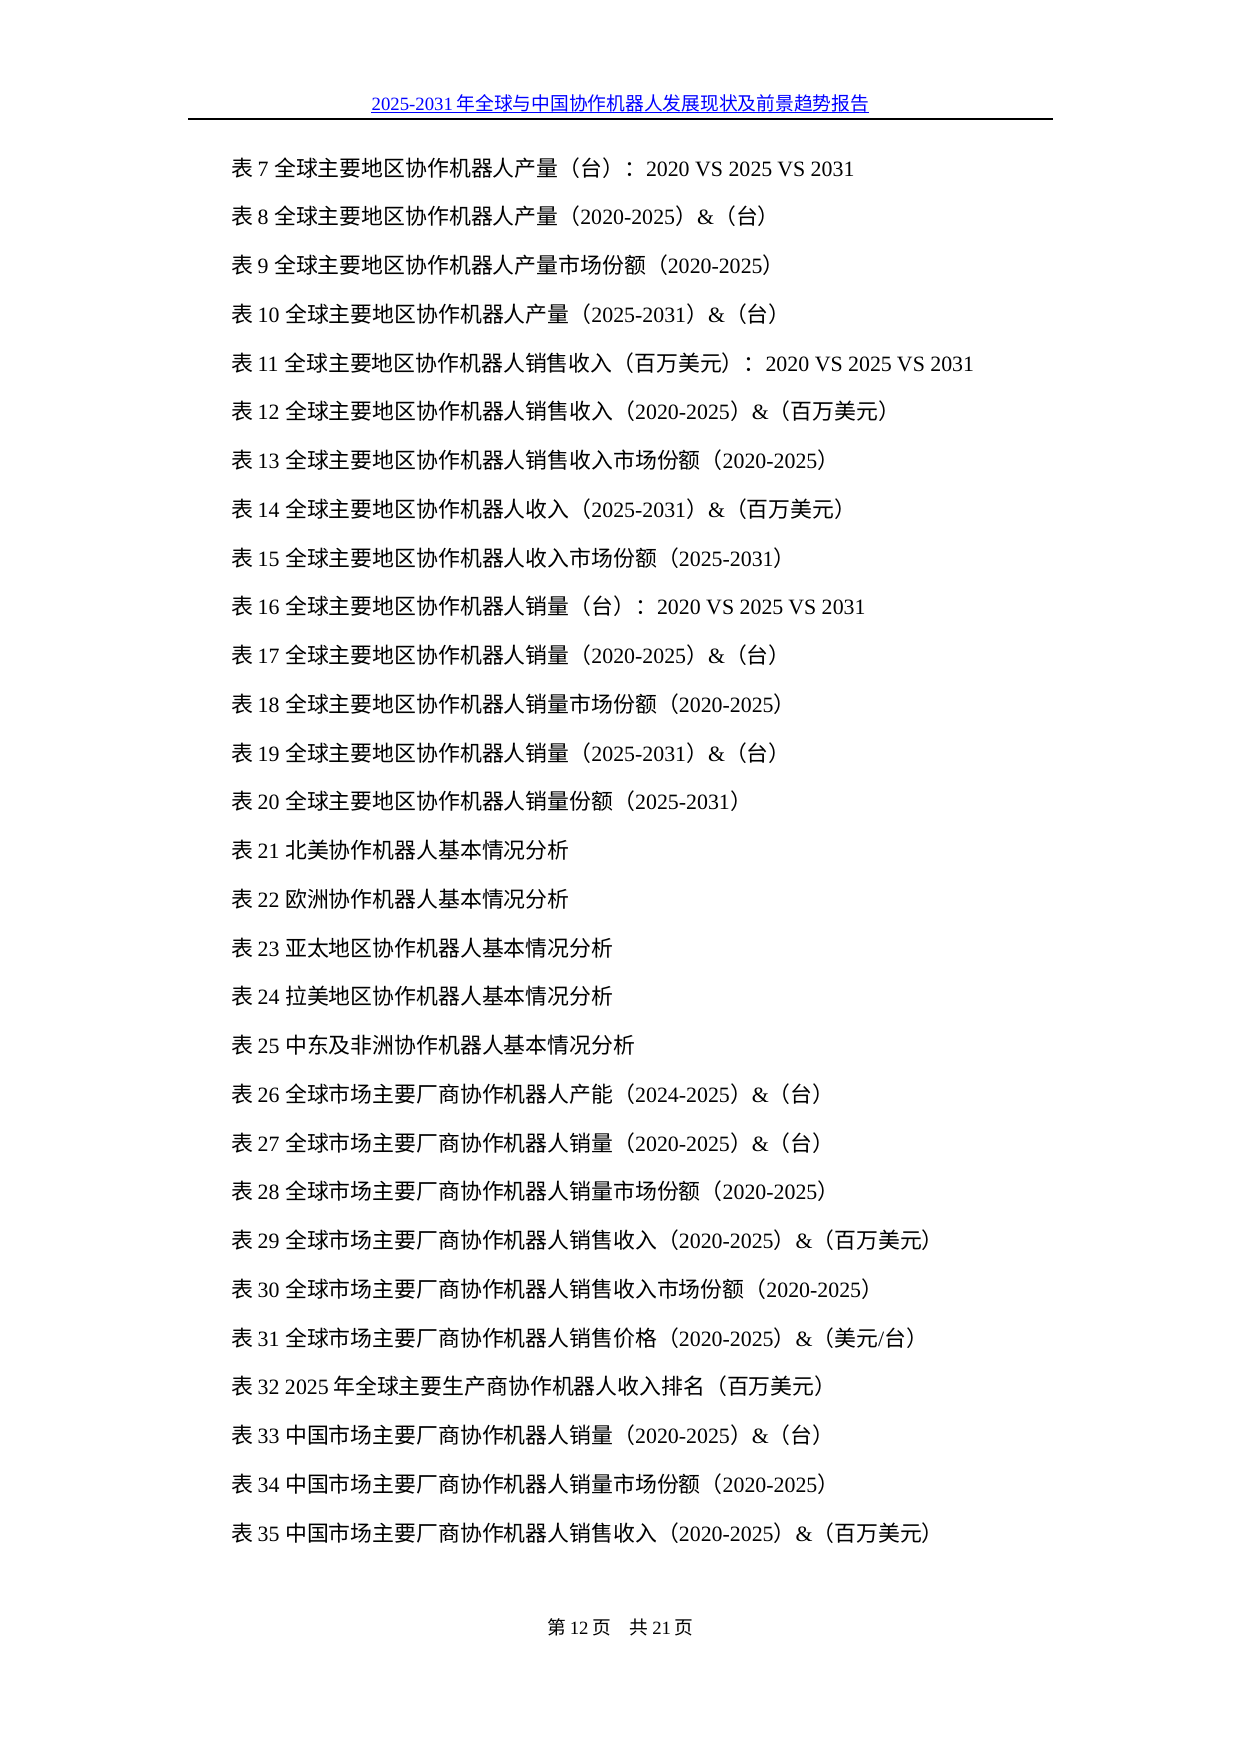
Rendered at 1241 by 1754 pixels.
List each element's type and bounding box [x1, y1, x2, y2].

text [187, 150, 1053, 1548]
